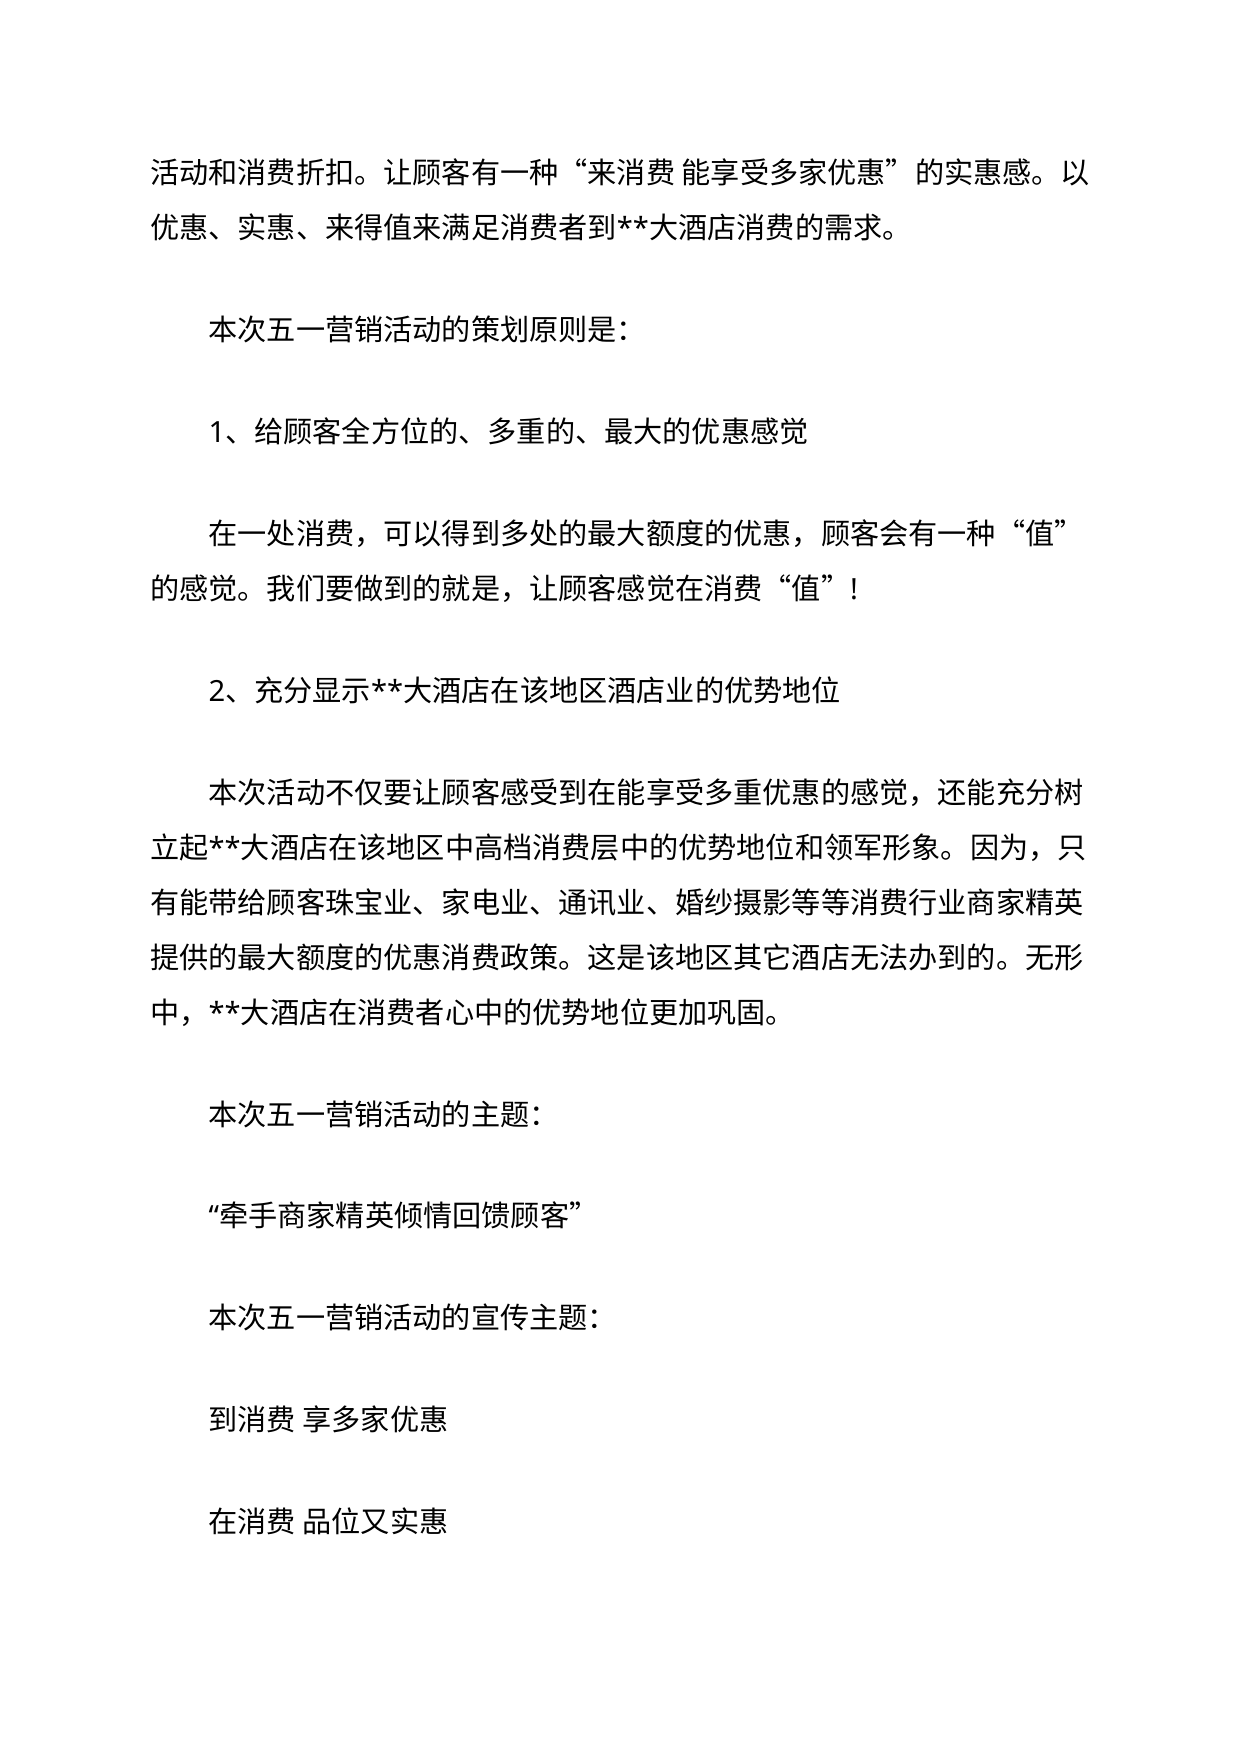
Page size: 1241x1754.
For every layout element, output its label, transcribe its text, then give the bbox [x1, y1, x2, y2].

text 本次五一营销活动的策划原则是： [150, 307, 1090, 349]
text 2、充分显示**大酒店在该地区酒店业的优势地位 [150, 667, 1090, 710]
text “牵手商家精英倾情回馈顾客” [150, 1193, 1090, 1235]
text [150, 150, 1090, 247]
text 本次活动不仅要让顾客感受到在能享受多重优惠的感觉，还能充分树立起**大酒店在该地区中高档消费层中的优势地位和领军形象。因为，只有能带给顾客珠宝业、家电业、通讯业、婚纱摄影等等消费行业商家精英提供的最大额度的优惠消费政策。这是该地区其它酒店无法办到的。无形中，**大酒店在消费者心中的优势地位更加巩固。 [150, 769, 1090, 1032]
text 到消费 享多家优惠 [150, 1397, 1090, 1439]
text 在消费 品位又实惠 [150, 1498, 1090, 1541]
text 本次五一营销活动的宣传主题： [150, 1295, 1090, 1337]
text 本次五一营销活动的主题： [150, 1091, 1090, 1133]
text 1、给顾客全方位的、多重的、最大的优惠感觉 [150, 409, 1090, 451]
text 在一处消费，可以得到多处的最大额度的优惠，顾客会有一种“值”的感觉。我们要做到的就是，让顾客感觉在消费“值”! [150, 511, 1090, 608]
